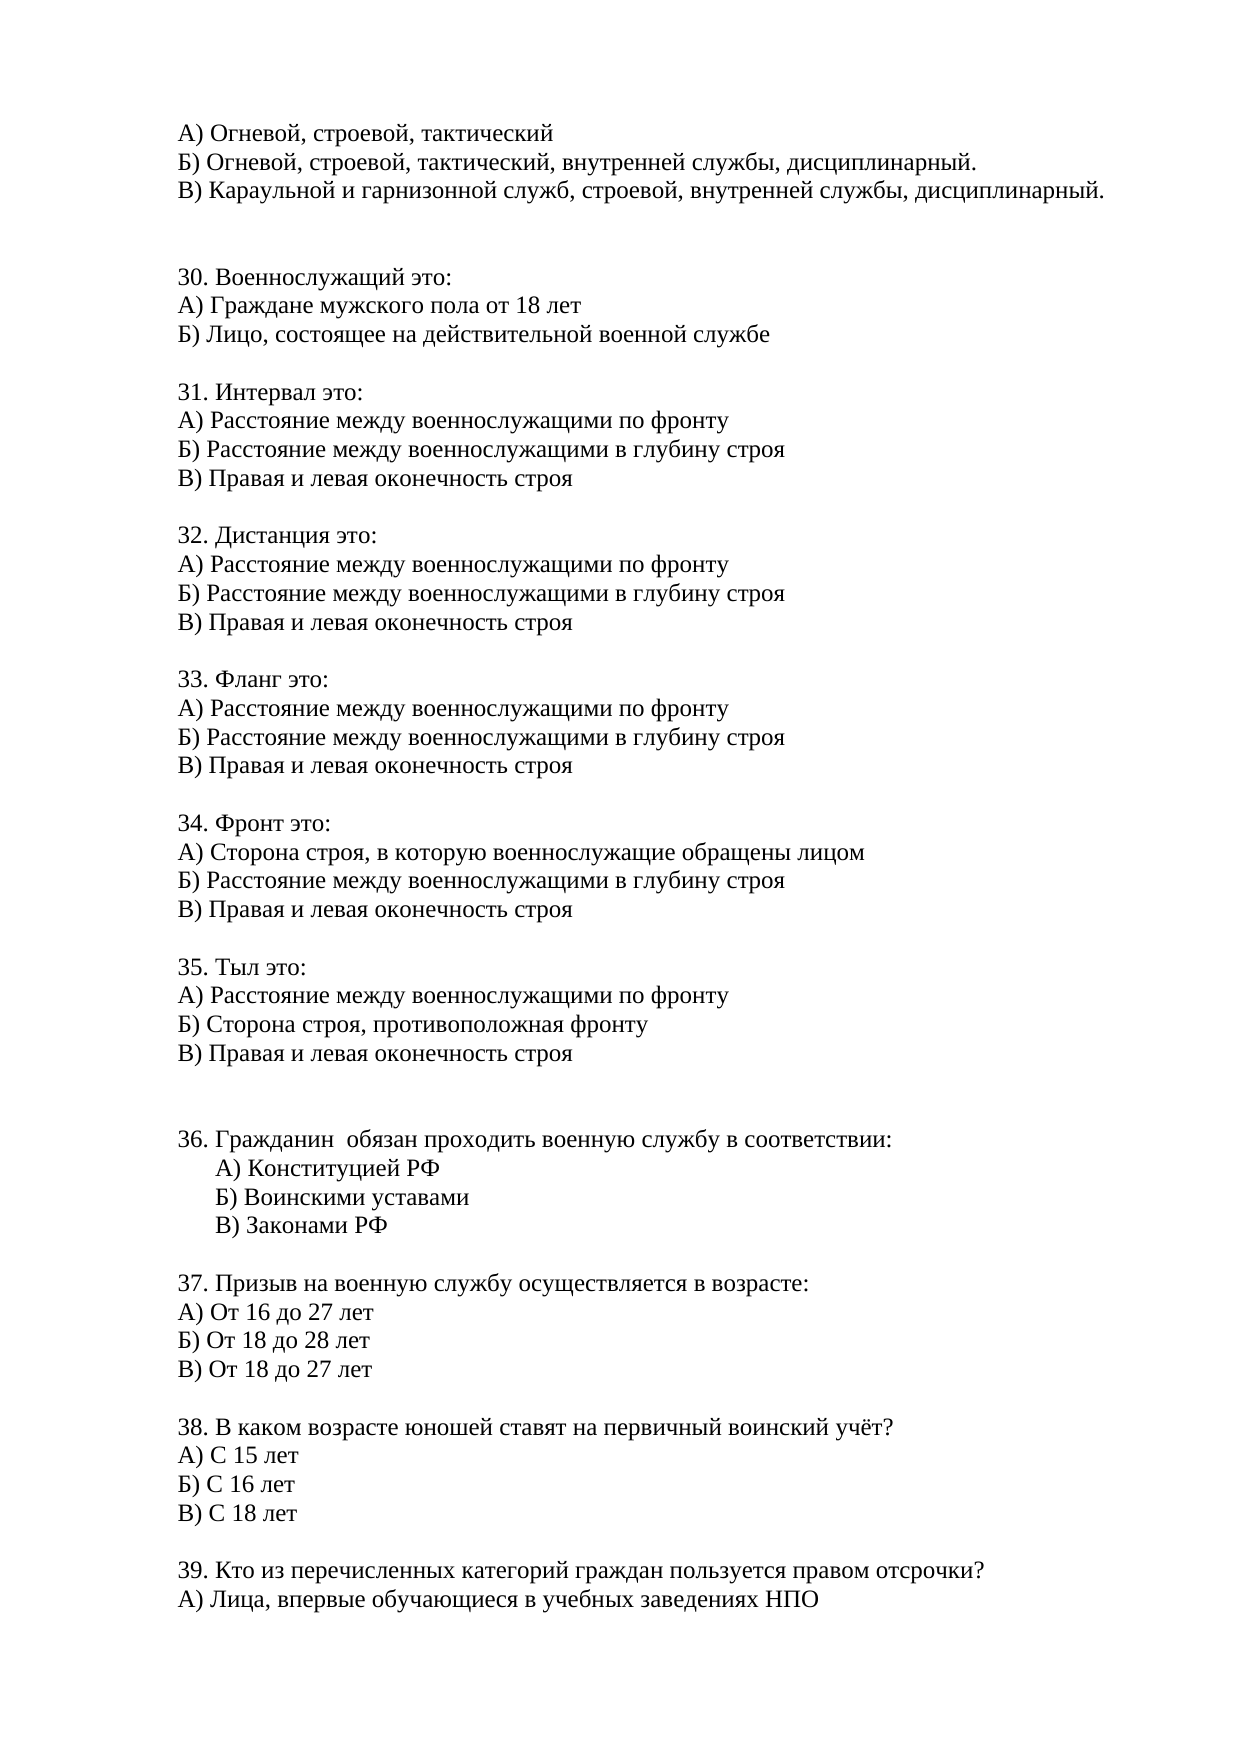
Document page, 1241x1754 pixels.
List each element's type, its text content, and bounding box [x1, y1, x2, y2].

text А) Огневой, строевой, тактический [177, 118, 1152, 147]
text 33. Фланг это: [177, 664, 1152, 693]
text Б) Огневой, строевой, тактический, внутренней службы, дисциплинарный. [177, 147, 1152, 176]
text Б) Расстояние между военнослужащими в глубину строя [177, 722, 1152, 751]
text 37. Призыв на военную службу осуществляется в возрасте: [177, 1268, 1152, 1297]
text В) Правая и левая оконечность строя [177, 894, 1152, 923]
text В) Караульной и гарнизонной служб, строевой, внутренней службы, дисциплинарный. [177, 176, 1152, 204]
text Б) Сторона строя, противоположная фронту [177, 1009, 1152, 1038]
text А) Расстояние между военнослужащими по фронту [177, 549, 1152, 578]
text 31. Интервал это: [177, 377, 1152, 406]
text В) Правая и левая оконечность строя [177, 463, 1152, 492]
text А) Расстояние между военнослужащими по фронту [177, 406, 1152, 434]
text В) С 18 лет [177, 1498, 1152, 1527]
text А) Лица, впервые обучающиеся в учебных заведениях НПО [177, 1584, 1152, 1613]
text Б) Лицо, состоящее на действительной военной службе [177, 319, 1152, 348]
text А) Расстояние между военнослужащими по фронту [177, 981, 1152, 1009]
text А) Граждане мужского пола от 18 лет [177, 291, 1152, 319]
text А) Расстояние между военнослужащими по фронту [177, 693, 1152, 722]
text А) С 15 лет [177, 1441, 1152, 1469]
text Б) От 18 до 28 лет [177, 1326, 1152, 1354]
text Б) С 16 лет [177, 1469, 1152, 1498]
text Б) Расстояние между военнослужащими в глубину строя [177, 866, 1152, 894]
text 36. Гражданин обязан проходить военную службу в соответствии: [177, 1124, 1152, 1153]
text Б) Расстояние между военнослужащими в глубину строя [177, 578, 1152, 607]
text А) Конституцией РФ [215, 1153, 1152, 1182]
text 32. Дистанция это: [177, 521, 1152, 549]
text В) От 18 до 27 лет [177, 1354, 1152, 1383]
text 35. Тыл это: [177, 952, 1152, 981]
text В) Правая и левая оконечность строя [177, 1038, 1152, 1067]
text В) Правая и левая оконечность строя [177, 607, 1152, 636]
text А) Сторона строя, в которую военнослужащие обращены лицом [177, 837, 1152, 866]
text Б) Воинскими уставами [215, 1182, 1152, 1211]
text 38. В каком возрасте юношей ставят на первичный воинский учёт? [177, 1412, 1152, 1441]
text В) Законами РФ [215, 1211, 1152, 1239]
text В) Правая и левая оконечность строя [177, 751, 1152, 779]
text 39. Кто из перечисленных категорий граждан пользуется правом отсрочки? [177, 1556, 1152, 1584]
text А) От 16 до 27 лет [177, 1297, 1152, 1326]
text 30. Военнослужащий это: [177, 262, 1152, 291]
text Б) Расстояние между военнослужащими в глубину строя [177, 434, 1152, 463]
text 34. Фронт это: [177, 808, 1152, 837]
